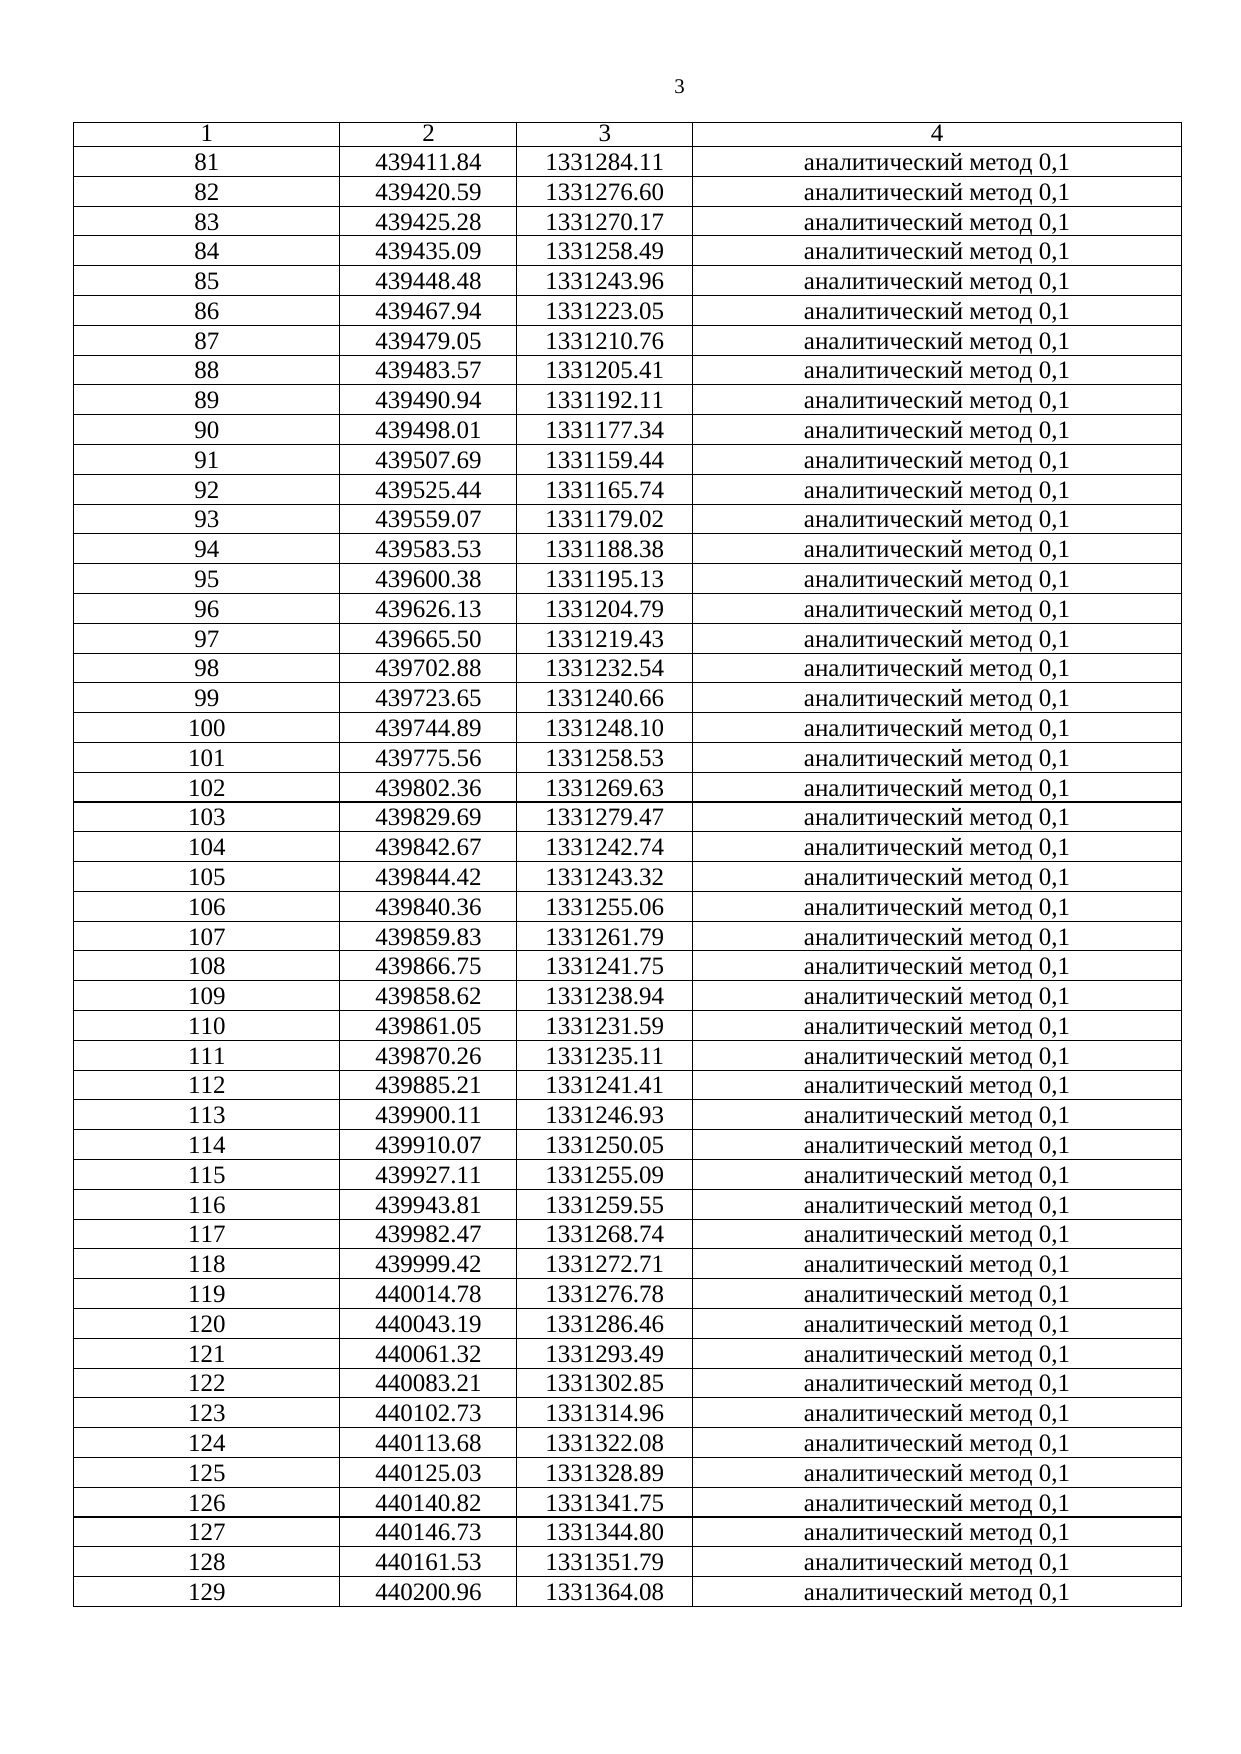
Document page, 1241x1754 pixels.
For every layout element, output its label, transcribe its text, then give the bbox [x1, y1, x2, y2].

table_cell 1331279.47 [517, 803, 692, 831]
table_cell аналитический метод 0,1 [693, 743, 1181, 772]
table_cell аналитический метод 0,1 [693, 951, 1181, 980]
table_cell 1331179.02 [517, 505, 692, 533]
table_cell 440140.82 [340, 1488, 516, 1516]
table_cell 105 [74, 862, 339, 891]
table_cell 1331195.13 [517, 564, 692, 593]
table_cell 103 [74, 803, 339, 831]
table_cell 1331258.49 [517, 236, 692, 265]
table_cell 97 [74, 624, 339, 652]
table_cell 1331276.60 [517, 177, 692, 206]
table_cell 1331351.79 [517, 1547, 692, 1576]
table_cell 439600.38 [340, 564, 516, 593]
table_cell 439448.48 [340, 266, 516, 295]
table_cell аналитический метод 0,1 [693, 1339, 1181, 1367]
table_cell аналитический метод 0,1 [693, 922, 1181, 950]
table_cell 439861.05 [340, 1011, 516, 1040]
table_cell аналитический метод 0,1 [693, 624, 1181, 652]
table_cell аналитический метод 0,1 [693, 1428, 1181, 1457]
table_header 3 [517, 123, 692, 146]
table_cell 85 [74, 266, 339, 295]
table_cell аналитический метод 0,1 [693, 207, 1181, 235]
table_cell 440146.73 [340, 1518, 516, 1546]
table_cell 1331243.96 [517, 266, 692, 295]
table_cell 1331241.41 [517, 1071, 692, 1099]
table_cell 1331258.53 [517, 743, 692, 772]
table_cell аналитический метод 0,1 [693, 236, 1181, 265]
table_cell 439559.07 [340, 505, 516, 533]
table_cell аналитический метод 0,1 [693, 981, 1181, 1010]
table_cell 440083.21 [340, 1369, 516, 1397]
table_cell 111 [74, 1041, 339, 1069]
table_cell 1331248.10 [517, 713, 692, 742]
table_cell 84 [74, 236, 339, 265]
table_cell 440125.03 [340, 1458, 516, 1487]
table_cell 1331242.74 [517, 832, 692, 861]
table_cell 439479.05 [340, 326, 516, 354]
table_cell 1331238.94 [517, 981, 692, 1010]
table_cell аналитический метод 0,1 [693, 1190, 1181, 1218]
table_cell аналитический метод 0,1 [693, 1369, 1181, 1397]
table_cell 1331246.93 [517, 1100, 692, 1129]
table_cell 440043.19 [340, 1309, 516, 1338]
table_cell 81 [74, 147, 339, 176]
table_cell аналитический метод 0,1 [693, 654, 1181, 682]
table_cell 120 [74, 1309, 339, 1338]
table_cell аналитический метод 0,1 [693, 832, 1181, 861]
table_cell 114 [74, 1130, 339, 1159]
table_cell аналитический метод 0,1 [693, 1100, 1181, 1129]
table_cell 116 [74, 1190, 339, 1218]
table_cell 1331261.79 [517, 922, 692, 950]
table_cell 89 [74, 385, 339, 414]
table_cell 1331364.08 [517, 1577, 692, 1606]
table_cell 439583.53 [340, 534, 516, 563]
table_cell 439999.42 [340, 1249, 516, 1278]
table_cell аналитический метод 0,1 [693, 385, 1181, 414]
table_cell 1331269.63 [517, 773, 692, 801]
table_cell 1331219.43 [517, 624, 692, 652]
table_cell 439665.50 [340, 624, 516, 652]
table_cell аналитический метод 0,1 [693, 1458, 1181, 1487]
table_cell аналитический метод 0,1 [693, 296, 1181, 325]
table_cell 439775.56 [340, 743, 516, 772]
table_cell 1331250.05 [517, 1130, 692, 1159]
table_cell аналитический метод 0,1 [693, 713, 1181, 742]
table_cell аналитический метод 0,1 [693, 1279, 1181, 1308]
table_cell 439723.65 [340, 683, 516, 712]
table_cell 439982.47 [340, 1220, 516, 1248]
table_cell 440113.68 [340, 1428, 516, 1457]
table_cell 1331341.75 [517, 1488, 692, 1516]
table_cell 439702.88 [340, 654, 516, 682]
table_cell аналитический метод 0,1 [693, 1398, 1181, 1427]
table_cell 125 [74, 1458, 339, 1487]
table_cell 439910.07 [340, 1130, 516, 1159]
table_cell 440102.73 [340, 1398, 516, 1427]
table_cell 101 [74, 743, 339, 772]
table_cell 95 [74, 564, 339, 593]
table_cell 440014.78 [340, 1279, 516, 1308]
table_cell 440061.32 [340, 1339, 516, 1367]
table_cell 88 [74, 356, 339, 384]
table_cell 96 [74, 594, 339, 623]
table_cell аналитический метод 0,1 [693, 1309, 1181, 1338]
table_cell аналитический метод 0,1 [693, 475, 1181, 503]
table_cell 126 [74, 1488, 339, 1516]
table_header 4 [693, 123, 1181, 146]
table_cell 1331255.09 [517, 1160, 692, 1189]
table_cell 127 [74, 1518, 339, 1546]
table_cell 1331243.32 [517, 862, 692, 891]
table_cell 439425.28 [340, 207, 516, 235]
table_cell 439840.36 [340, 892, 516, 921]
table_header 2 [340, 123, 516, 146]
table_cell аналитический метод 0,1 [693, 1041, 1181, 1069]
table_cell 107 [74, 922, 339, 950]
table_cell аналитический метод 0,1 [693, 445, 1181, 474]
table_cell 94 [74, 534, 339, 563]
table_cell аналитический метод 0,1 [693, 534, 1181, 563]
table_cell аналитический метод 0,1 [693, 773, 1181, 801]
table_header 1 [74, 123, 339, 146]
table_cell 1331188.38 [517, 534, 692, 563]
table_cell аналитический метод 0,1 [693, 803, 1181, 831]
table_cell аналитический метод 0,1 [693, 326, 1181, 354]
table_cell 1331192.11 [517, 385, 692, 414]
table_cell 439802.36 [340, 773, 516, 801]
table_cell 98 [74, 654, 339, 682]
table_cell аналитический метод 0,1 [693, 1249, 1181, 1278]
table_cell 439842.67 [340, 832, 516, 861]
table_cell аналитический метод 0,1 [693, 177, 1181, 206]
table_cell 1331205.41 [517, 356, 692, 384]
table_cell 440200.96 [340, 1577, 516, 1606]
table_cell аналитический метод 0,1 [693, 1518, 1181, 1546]
table_cell 1331210.76 [517, 326, 692, 354]
table_cell 439829.69 [340, 803, 516, 831]
table_cell 439844.42 [340, 862, 516, 891]
table_cell 439943.81 [340, 1190, 516, 1218]
table_cell аналитический метод 0,1 [693, 266, 1181, 295]
table_cell 90 [74, 415, 339, 444]
table_cell аналитический метод 0,1 [693, 1130, 1181, 1159]
table_cell 113 [74, 1100, 339, 1129]
table_cell аналитический метод 0,1 [693, 505, 1181, 533]
table_cell 439859.83 [340, 922, 516, 950]
table_cell 1331270.17 [517, 207, 692, 235]
table_cell 440161.53 [340, 1547, 516, 1576]
table_cell 439858.62 [340, 981, 516, 1010]
table_cell 1331344.80 [517, 1518, 692, 1546]
table_cell 124 [74, 1428, 339, 1457]
table_cell 112 [74, 1071, 339, 1099]
table_cell 128 [74, 1547, 339, 1576]
table_cell 439900.11 [340, 1100, 516, 1129]
table_cell 1331241.75 [517, 951, 692, 980]
table_cell аналитический метод 0,1 [693, 564, 1181, 593]
table_cell 104 [74, 832, 339, 861]
table_cell 1331177.34 [517, 415, 692, 444]
table_cell 110 [74, 1011, 339, 1040]
table_cell 100 [74, 713, 339, 742]
table_cell 86 [74, 296, 339, 325]
table_cell 1331322.08 [517, 1428, 692, 1457]
table_cell 129 [74, 1577, 339, 1606]
table_cell 439411.84 [340, 147, 516, 176]
table_cell аналитический метод 0,1 [693, 415, 1181, 444]
table_cell 439927.11 [340, 1160, 516, 1189]
table_cell 93 [74, 505, 339, 533]
table_cell 1331286.46 [517, 1309, 692, 1338]
table_cell 1331235.11 [517, 1041, 692, 1069]
table_cell 439525.44 [340, 475, 516, 503]
table_cell 1331328.89 [517, 1458, 692, 1487]
table_cell 91 [74, 445, 339, 474]
table_cell 1331232.54 [517, 654, 692, 682]
table_cell 439507.69 [340, 445, 516, 474]
table_cell 122 [74, 1369, 339, 1397]
table_cell аналитический метод 0,1 [693, 1071, 1181, 1099]
table_cell аналитический метод 0,1 [693, 356, 1181, 384]
table_cell 121 [74, 1339, 339, 1367]
table_cell аналитический метод 0,1 [693, 147, 1181, 176]
table_cell 1331268.74 [517, 1220, 692, 1248]
table_cell 1331204.79 [517, 594, 692, 623]
table_cell аналитический метод 0,1 [693, 1011, 1181, 1040]
table_cell 92 [74, 475, 339, 503]
table_cell 1331276.78 [517, 1279, 692, 1308]
table_cell аналитический метод 0,1 [693, 1220, 1181, 1248]
table_cell 439744.89 [340, 713, 516, 742]
table_cell 87 [74, 326, 339, 354]
table_cell 1331231.59 [517, 1011, 692, 1040]
table_cell аналитический метод 0,1 [693, 862, 1181, 891]
table_cell 439435.09 [340, 236, 516, 265]
table_cell 118 [74, 1249, 339, 1278]
table_cell 99 [74, 683, 339, 712]
table_cell 1331314.96 [517, 1398, 692, 1427]
table_cell 439866.75 [340, 951, 516, 980]
table_cell 439483.57 [340, 356, 516, 384]
table_cell аналитический метод 0,1 [693, 1577, 1181, 1606]
table_cell 1331284.11 [517, 147, 692, 176]
table_cell 439626.13 [340, 594, 516, 623]
table_cell 115 [74, 1160, 339, 1189]
table_cell 439498.01 [340, 415, 516, 444]
table_cell аналитический метод 0,1 [693, 1160, 1181, 1189]
table_cell 1331223.05 [517, 296, 692, 325]
table_cell 1331272.71 [517, 1249, 692, 1278]
table_cell 123 [74, 1398, 339, 1427]
table_cell 106 [74, 892, 339, 921]
table_cell 119 [74, 1279, 339, 1308]
table_cell 1331302.85 [517, 1369, 692, 1397]
table_cell аналитический метод 0,1 [693, 1547, 1181, 1576]
table_cell 1331240.66 [517, 683, 692, 712]
table_cell 439420.59 [340, 177, 516, 206]
table_cell аналитический метод 0,1 [693, 1488, 1181, 1516]
table_cell 83 [74, 207, 339, 235]
table_cell 439870.26 [340, 1041, 516, 1069]
table_cell 109 [74, 981, 339, 1010]
table_cell 82 [74, 177, 339, 206]
table_cell аналитический метод 0,1 [693, 683, 1181, 712]
table_cell 1331165.74 [517, 475, 692, 503]
table_cell аналитический метод 0,1 [693, 594, 1181, 623]
table_cell 1331293.49 [517, 1339, 692, 1367]
table_cell 1331159.44 [517, 445, 692, 474]
table_cell 439467.94 [340, 296, 516, 325]
table_cell аналитический метод 0,1 [693, 892, 1181, 921]
table_cell 117 [74, 1220, 339, 1248]
table_cell 1331255.06 [517, 892, 692, 921]
table_cell 108 [74, 951, 339, 980]
table_cell 439885.21 [340, 1071, 516, 1099]
table_cell 102 [74, 773, 339, 801]
table_cell 439490.94 [340, 385, 516, 414]
table_cell 1331259.55 [517, 1190, 692, 1218]
